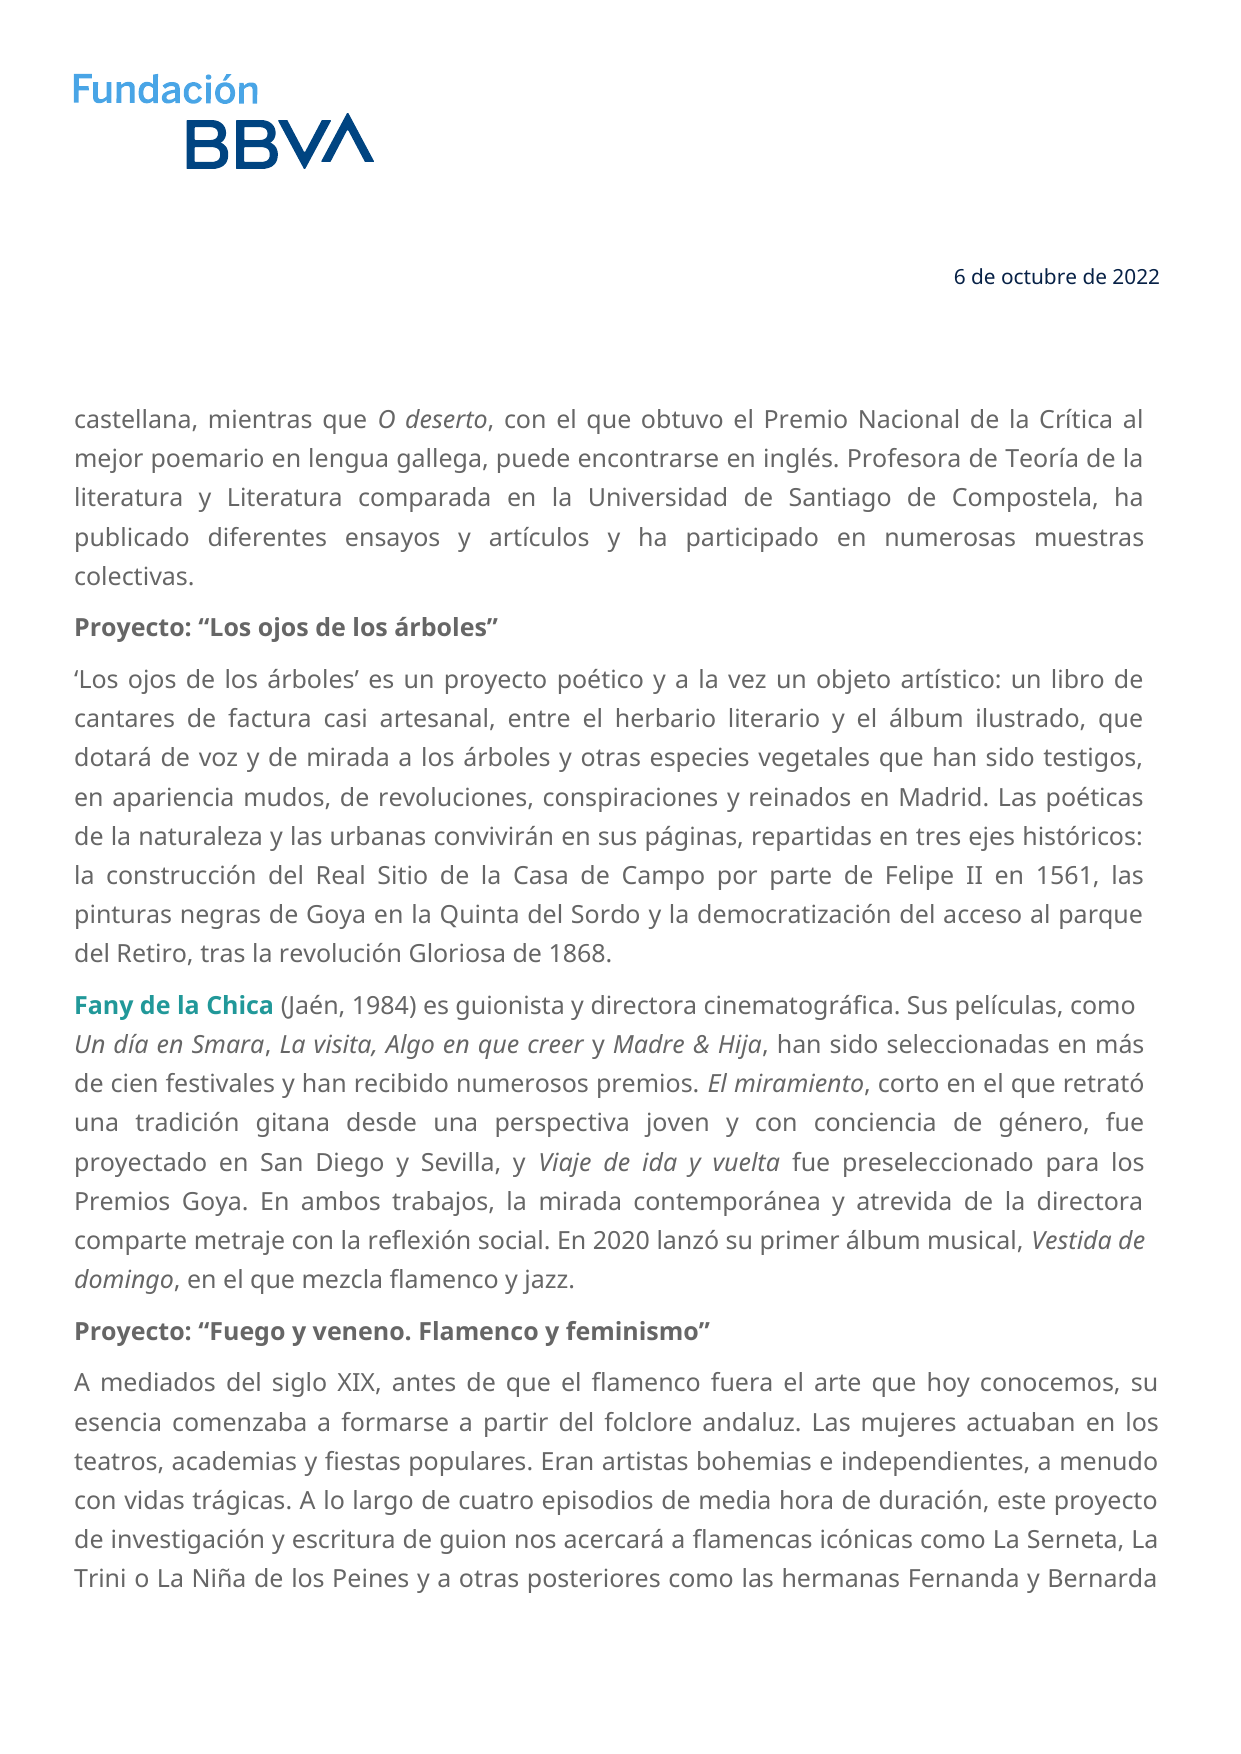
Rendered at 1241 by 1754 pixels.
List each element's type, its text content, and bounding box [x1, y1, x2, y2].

text Proyecto: “Fuego y veneno. Flamenco y feminismo” [74, 1313, 1145, 1347]
text ‘Los ojos de los árboles’ es un proyecto poético y a la vez un objeto artístico: un libro de cantares de factura casi artesanal, entre el herbario literario y el álbum ilustrado, que dotará de voz y de mirada a los árboles y otras especies vegetales que han sido testigos, en apariencia mudos, de revoluciones, conspiraciones y reinados en Madrid. Las poéticas de la naturaleza y las urbanas convivirán en sus páginas, repartidas en tres ejes históricos: la construcción del Real Sitio de la Casa de Campo por parte de Felipe II en 1561, las pinturas negras de Goya en la Quinta del Sordo y la democratización del acceso al parque del Retiro, tras la revolución Gloriosa de 1868. [74, 662, 1145, 970]
text Fany de la Chica (Jaén, 1984) es guionista y directora cinematográfica. Sus películas, como Un día en Smara, La visita, Algo en que creer y Madre & Hija, han sido seleccionadas en más de cien festivales y han recibido numerosos premios. El miramiento, corto en el que retrató una tradición gitana desde una perspectiva joven y con conciencia de género, fue proyectado en San Diego y Sevilla, y Viaje de ida y vuelta fue preseleccionado para los Premios Goya. En ambos trabajos, la mirada contemporánea y atrevida de la directora comparte metraje con la reflexión social. En 2020 lanzó su primer álbum musical, Vestida de domingo, en el que mezcla flamenco y jazz. [74, 987, 1145, 1296]
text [74, 402, 1145, 592]
text Proyecto: “Los ojos de los árboles” [74, 610, 1145, 644]
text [74, 1365, 1160, 1595]
